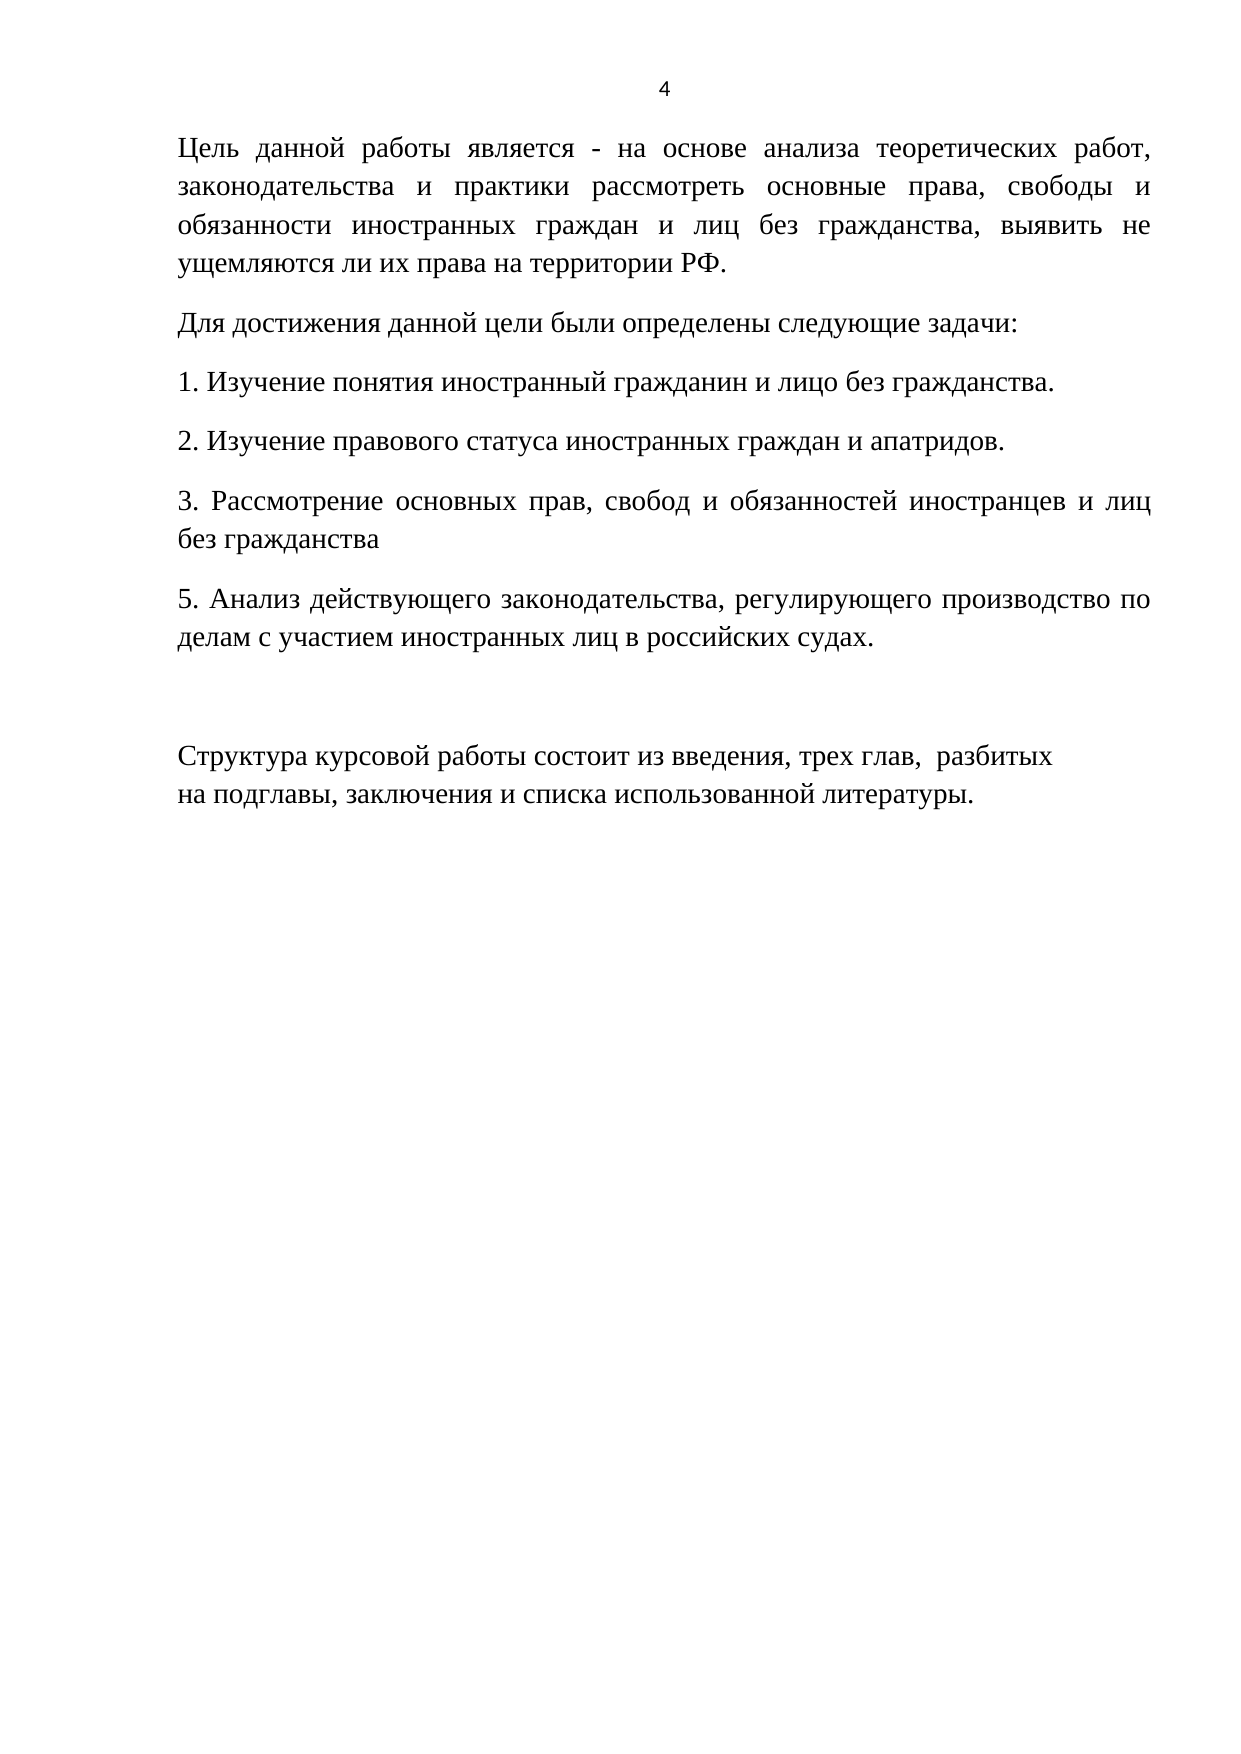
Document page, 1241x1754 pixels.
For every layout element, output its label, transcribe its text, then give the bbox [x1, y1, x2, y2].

text 1. Изучение понятия иностранный гражданин и лицо без гражданства. [177, 364, 1152, 398]
text 5. Анализ действующего законодательства, регулирующего производство по делам с участием иностранных лиц в российских судах. [177, 581, 1152, 653]
text Структура курсовой работы состоит из введения, трех глав,..разбитых на подглавы, заключения и списка использованной литературы. [177, 738, 1152, 810]
text Цель данной работы является - на основе анализа теоретических работ, законодательства и практики рассмотреть основные права, свободы и обязанности иностранных граждан и лиц без гражданства, выявить не ущемляются ли их права на территории РФ. [177, 130, 1152, 279]
text 2. Изучение правового статуса иностранных граждан и апатридов. [177, 423, 1152, 457]
text Для достижения данной цели были определены следующие задачи: [177, 305, 1152, 338]
text 3. Рассмотрение основных прав, свобод и обязанностей иностранцев и лиц без гражданства [177, 483, 1152, 555]
